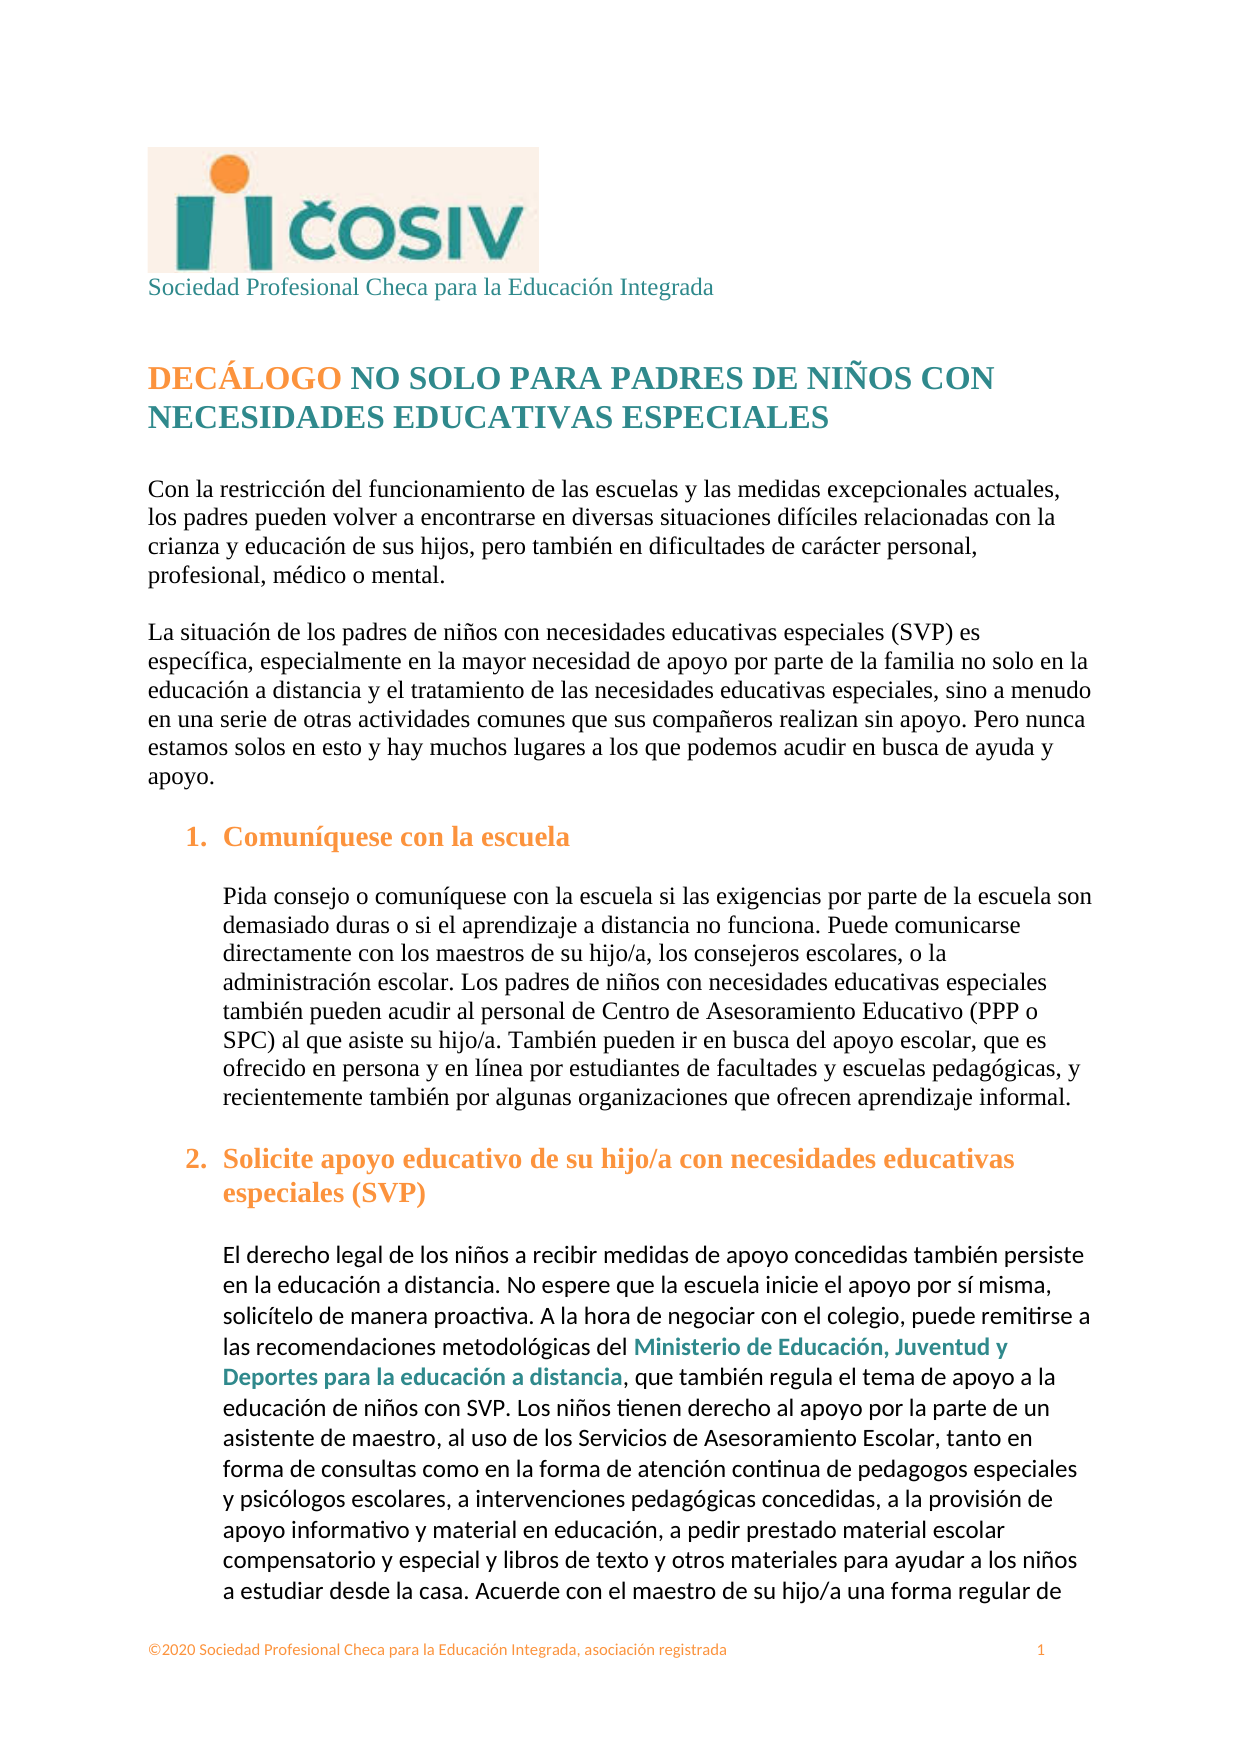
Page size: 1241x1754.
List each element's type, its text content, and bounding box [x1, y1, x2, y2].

list Pida consejo o comuníquese con la escuela si las exigencias por parte de la escuela son demasiado duras o si el aprendizaje a distancia no funciona. Puede comunicarse directamente con los maestros de su hijo/a, los consejeros escolares, o la administración escolar. Los padres de niños con necesidades educativas especiales también pueden acudir al personal de Centro de Asesoramiento Educativo (PPP o SPC) al que asiste su hijo/a. También pueden ir en busca del apoyo escolar, que es ofrecido en persona y en línea por estudiantes de facultades y escuelas pedagógicas, y recientemente también por algunas organizaciones que ofrecen aprendizaje informal. [223, 881, 1093, 1111]
list Solicite apoyo educativo de su hijo/a con necesidades educativas especiales (SVP) [185, 1141, 1093, 1208]
text DECÁLOGO NO SOLO PARA PADRES DE NIÑOS CON NECESIDADES EDUCATIVAS ESPECIALES [148, 359, 1093, 435]
text Con la restricción del funcionamiento de las escuelas y las medidas excepcionales actuales, los padres pueden volver a encontrarse en diversas situaciones difíciles relacionadas con la crianza y educación de sus hijos, pero también en dificultades de carácter personal, profesional, médico o mental. [148, 474, 1093, 589]
text Sociedad Profesional Checa para la Educación Integrada [148, 272, 1093, 301]
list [223, 1239, 1093, 1605]
list Comuníquese con la escuela [185, 819, 1093, 852]
picture [147, 147, 539, 273]
text La situación de los padres de niños con necesidades educativas especiales (SVP) es específica, especialmente en la mayor necesidad de apoyo por parte de la familia no solo en la educación a distancia y el tratamiento de las necesidades educativas especiales, sino a menudo en una serie de otras actividades comunes que sus compañeros realizan sin apoyo. Pero nunca estamos solos en esto y hay muchos lugares a los que podemos acudir en busca de ayuda y apoyo. [148, 617, 1093, 790]
